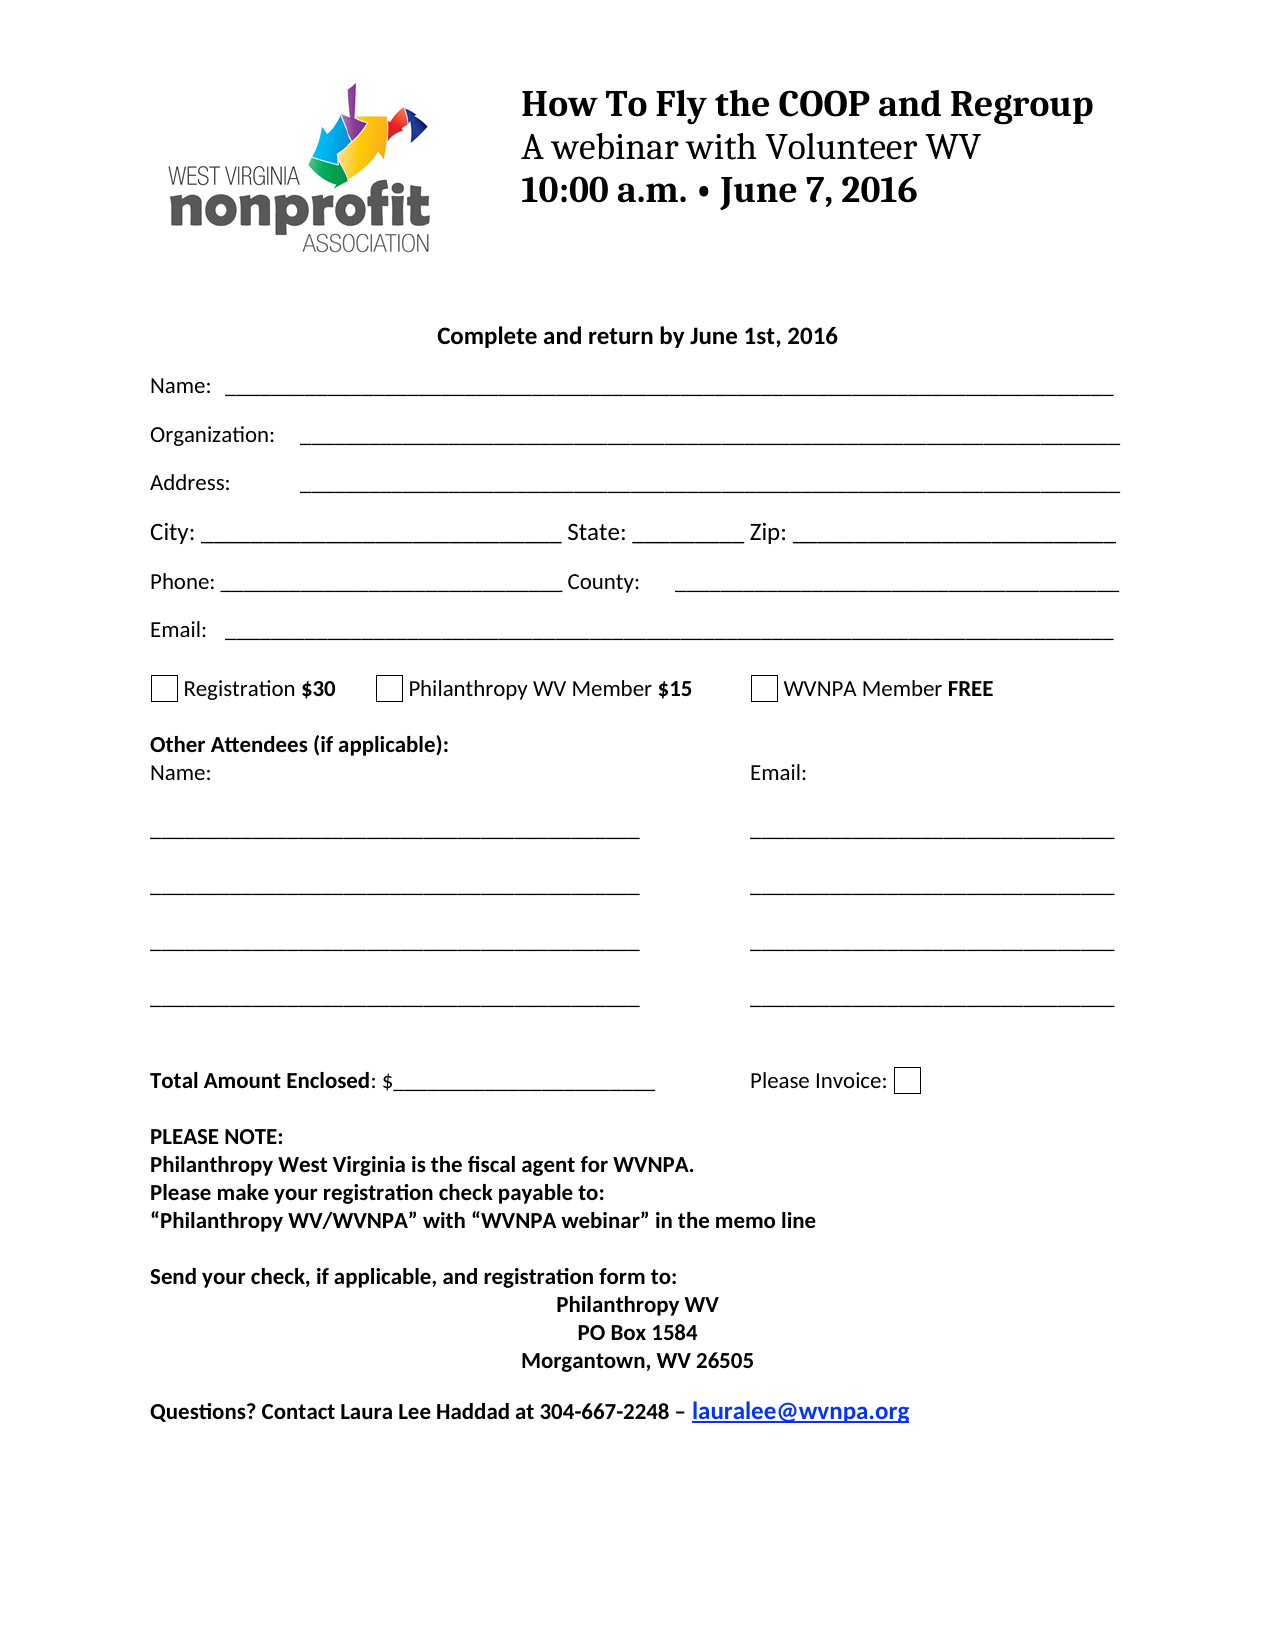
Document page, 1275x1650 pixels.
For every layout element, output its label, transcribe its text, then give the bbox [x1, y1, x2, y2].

text “Philanthropy WV/WVNPA” with “WVNPA webinar” in the memo line [150, 1206, 1125, 1234]
text Other Attendees (if applicable): [150, 730, 1125, 758]
text Phone: ______________________________ County: _______________________________________ [150, 567, 1125, 595]
text Philanthropy WV [150, 1291, 1125, 1318]
text Email: ______________________________________________________________________________ [150, 616, 1125, 643]
text Questions? Contact Laura Lee Haddad at 304-667-2248 – lauralee@wvnpa.org [150, 1395, 1125, 1425]
text Registration $30 Philanthropy WV Member $15 WVNPA Member FREE [150, 674, 1125, 702]
text Organization: ________________________________________________________________________ [150, 420, 1125, 448]
text Complete and return by June 1st, 2016 [150, 321, 1125, 351]
text Please make your registration check payable to: [150, 1178, 1125, 1206]
text Morgantown, WV 26505 [150, 1347, 1125, 1374]
text Philanthropy West Virginia is the fiscal agent for WVNPA. [150, 1150, 1125, 1178]
text Name: ______________________________________________________________________________ [150, 371, 1125, 399]
text PO Box 1584 [150, 1318, 1125, 1347]
picture [150, 75, 447, 265]
text PLEASE NOTE: [150, 1122, 1125, 1150]
text Send your check, if applicable, and registration form to: [150, 1262, 1125, 1291]
text Name: Email: [150, 758, 1125, 786]
text ___________________________________________ ________________________________ [150, 926, 1125, 954]
text ___________________________________________ ________________________________ [150, 814, 1125, 842]
text City: _____________________________ State: _________ Zip: __________________________ [150, 516, 1125, 547]
text Address: ________________________________________________________________________ [150, 468, 1125, 496]
text ___________________________________________ ________________________________ [150, 982, 1125, 1010]
text ___________________________________________ ________________________________ [150, 870, 1125, 898]
text Total Amount Enclosed: $_______________________ Please Invoice: [150, 1066, 1125, 1094]
